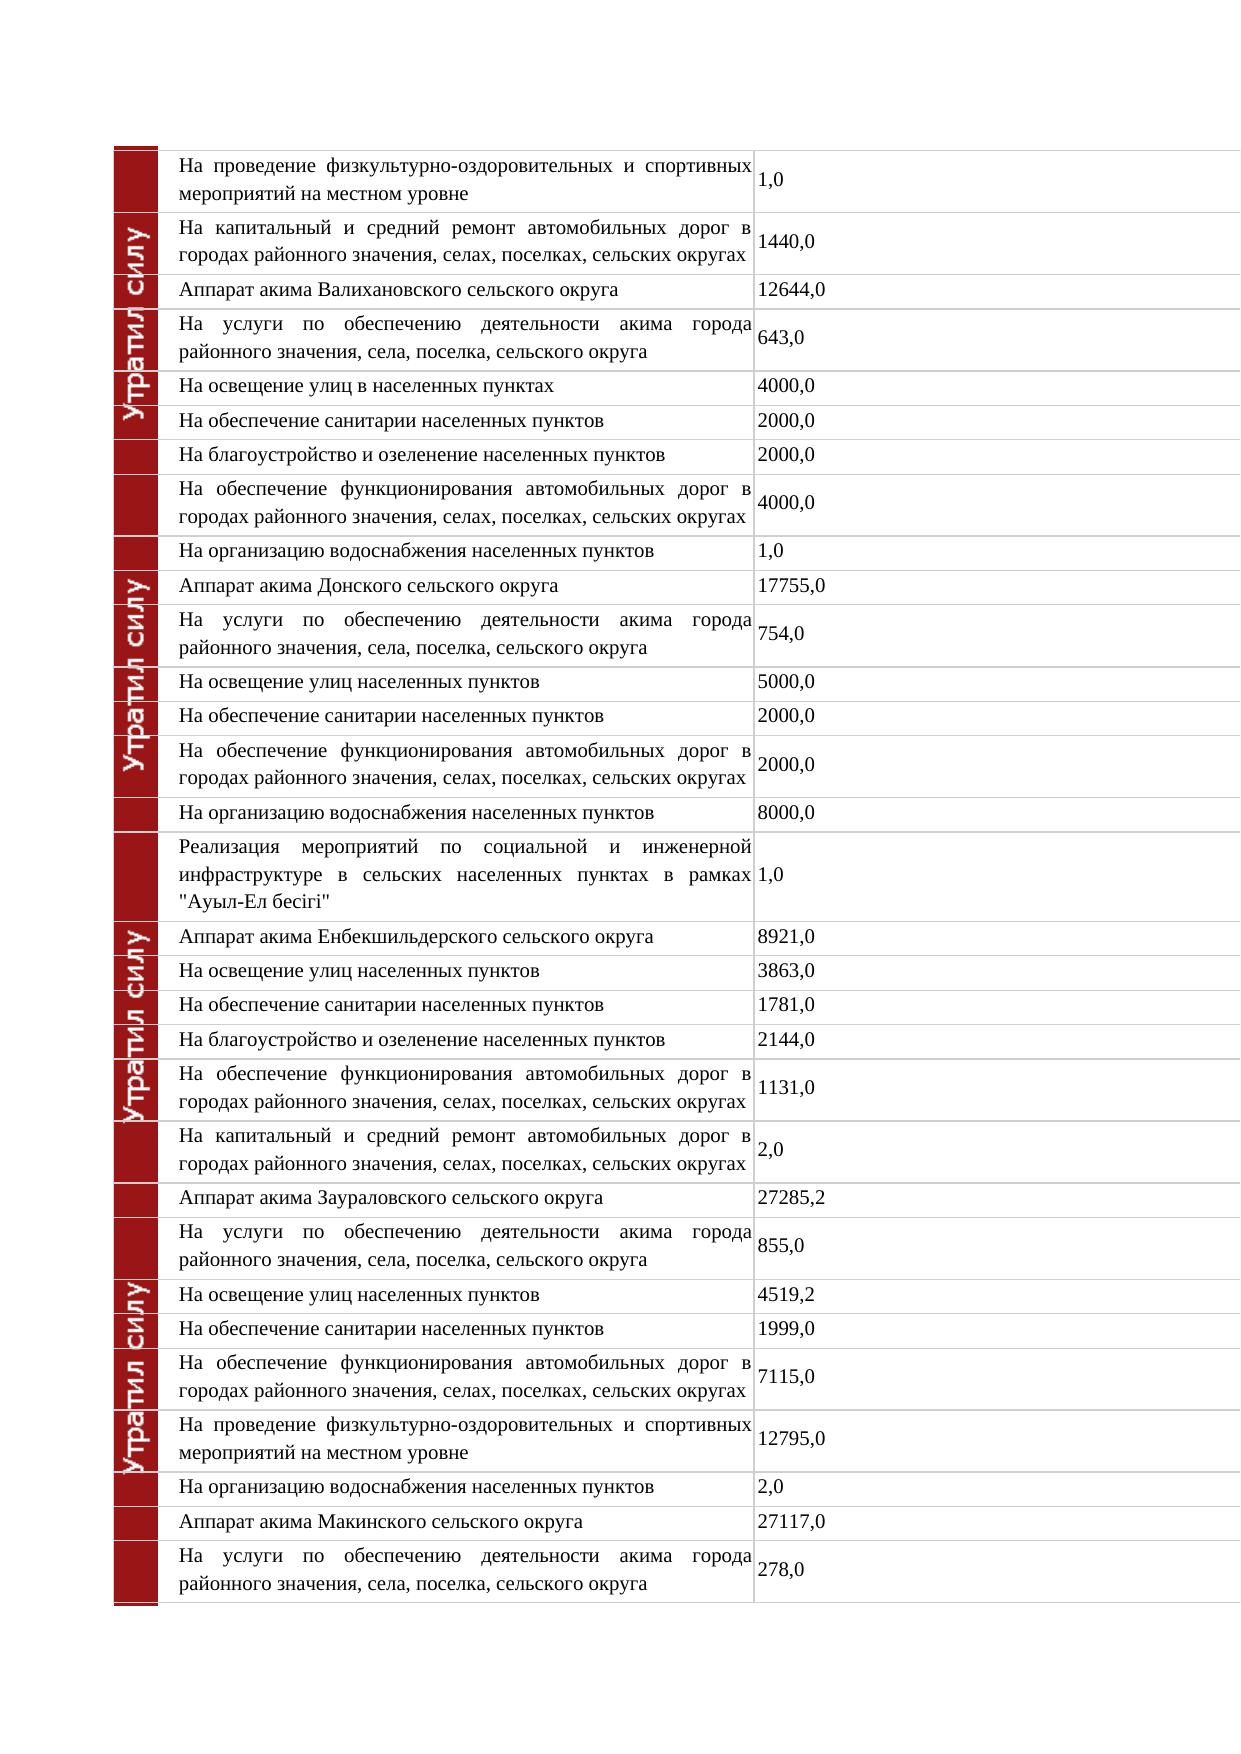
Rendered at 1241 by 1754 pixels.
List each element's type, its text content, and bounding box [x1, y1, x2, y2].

table_cell На капитальный и средний ремонт автомобильных дорог в городах районного значения, селах, поселках, сельских округах [114, 1122, 753, 1182]
table_cell 1,0 [755, 151, 1240, 212]
table_cell 2000,0 [755, 406, 1240, 439]
table_cell 4000,0 [755, 372, 1240, 405]
table_cell На проведение физкультурно-оздоровительных и спортивных мероприятий на местном уровне [114, 151, 753, 212]
table_cell 754,0 [755, 605, 1240, 666]
table_cell 8921,0 [755, 922, 1240, 955]
table_cell 2000,0 [755, 440, 1240, 473]
table_cell На обеспечение санитарии населенных пунктов [114, 1314, 753, 1347]
table_cell 7115,0 [755, 1349, 1240, 1409]
table_cell 1781,0 [755, 991, 1240, 1024]
table_cell 12644,0 [755, 275, 1240, 308]
table_cell 3863,0 [755, 956, 1240, 989]
table_cell На обеспечение санитарии населенных пунктов [114, 991, 753, 1024]
table_cell На услуги по обеспечению деятельности акима города районного значения, села, поселка, сельского округа [114, 605, 753, 666]
table_cell 2000,0 [755, 702, 1240, 735]
table_cell На организацию водоснабжения населенных пунктов [114, 1473, 753, 1506]
table_cell 27285,2 [755, 1184, 1240, 1217]
table_cell На благоустройство и озеленение населенных пунктов [114, 1025, 753, 1058]
table_cell 643,0 [755, 310, 1240, 370]
table_cell На проведение физкультурно-оздоровительных и спортивных мероприятий на местном уровне [114, 1411, 753, 1471]
table_cell 855,0 [755, 1218, 1240, 1279]
table_cell 8000,0 [755, 798, 1240, 831]
table_cell 12795,0 [755, 1411, 1240, 1471]
table_cell На услуги по обеспечению деятельности акима города районного значения, села, поселка, сельского округа [114, 1218, 753, 1279]
table_cell 1440,0 [755, 213, 1240, 274]
table_cell 1131,0 [755, 1060, 1240, 1120]
table_cell 17755,0 [755, 571, 1240, 604]
table_cell На услуги по обеспечению деятельности акима города районного значения, села, поселка, сельского округа [114, 310, 753, 370]
table_cell На обеспечение функционирования автомобильных дорог в городах районного значения, селах, поселках, сельских округах [114, 1349, 753, 1409]
table_cell На капитальный и средний ремонт автомобильных дорог в городах районного значения, селах, поселках, сельских округах [114, 213, 753, 274]
table_cell На освещение улиц населенных пунктов [114, 668, 753, 701]
table_cell 4000,0 [755, 475, 1240, 535]
table_cell Аппарат акима Енбекшильдерского сельского округа [114, 922, 753, 955]
table_cell Аппарат акима Валихановского сельского округа [114, 275, 753, 308]
table_cell На обеспечение функционирования автомобильных дорог в городах районного значения, селах, поселках, сельских округах [114, 1060, 753, 1120]
table_cell 5000,0 [755, 668, 1240, 701]
table_cell 2,0 [755, 1122, 1240, 1182]
table_cell 2,0 [755, 1473, 1240, 1506]
picture [114, 146, 158, 150]
table_cell 278,0 [755, 1541, 1240, 1602]
table_cell На обеспечение функционирования автомобильных дорог в городах районного значения, селах, поселках, сельских округах [114, 736, 753, 797]
table_cell 27117,0 [755, 1507, 1240, 1540]
table_cell 1999,0 [755, 1314, 1240, 1347]
table_cell 2000,0 [755, 736, 1240, 797]
table_cell На освещение улиц населенных пунктов [114, 956, 753, 989]
table_cell 2144,0 [755, 1025, 1240, 1058]
table_cell Аппарат акима Макинского сельского округа [114, 1507, 753, 1540]
table_cell На освещение улиц в населенных пунктах [114, 372, 753, 405]
table_cell 1,0 [755, 833, 1240, 921]
table_cell На услуги по обеспечению деятельности акима города районного значения, села, поселка, сельского округа [114, 1541, 753, 1602]
table_cell Реализация мероприятий по социальной и инженерной инфраструктуре в сельских населенных пунктах в рамках "Ауыл-Ел бесігі" [114, 833, 753, 921]
table_cell На обеспечение санитарии населенных пунктов [114, 406, 753, 439]
table_cell Аппарат акима Донского сельского округа [114, 571, 753, 604]
table_cell 4519,2 [755, 1280, 1240, 1313]
table_cell На обеспечение функционирования автомобильных дорог в городах районного значения, селах, поселках, сельских округах [114, 475, 753, 535]
table_cell На освещение улиц населенных пунктов [114, 1280, 753, 1313]
table_cell Аппарат акима Заураловского сельского округа [114, 1184, 753, 1217]
table_cell На организацию водоснабжения населенных пунктов [114, 798, 753, 831]
table_cell На организацию водоснабжения населенных пунктов [114, 537, 753, 570]
table_cell 1,0 [755, 537, 1240, 570]
table_cell На обеспечение санитарии населенных пунктов [114, 702, 753, 735]
table_cell На благоустройство и озеленение населенных пунктов [114, 440, 753, 473]
